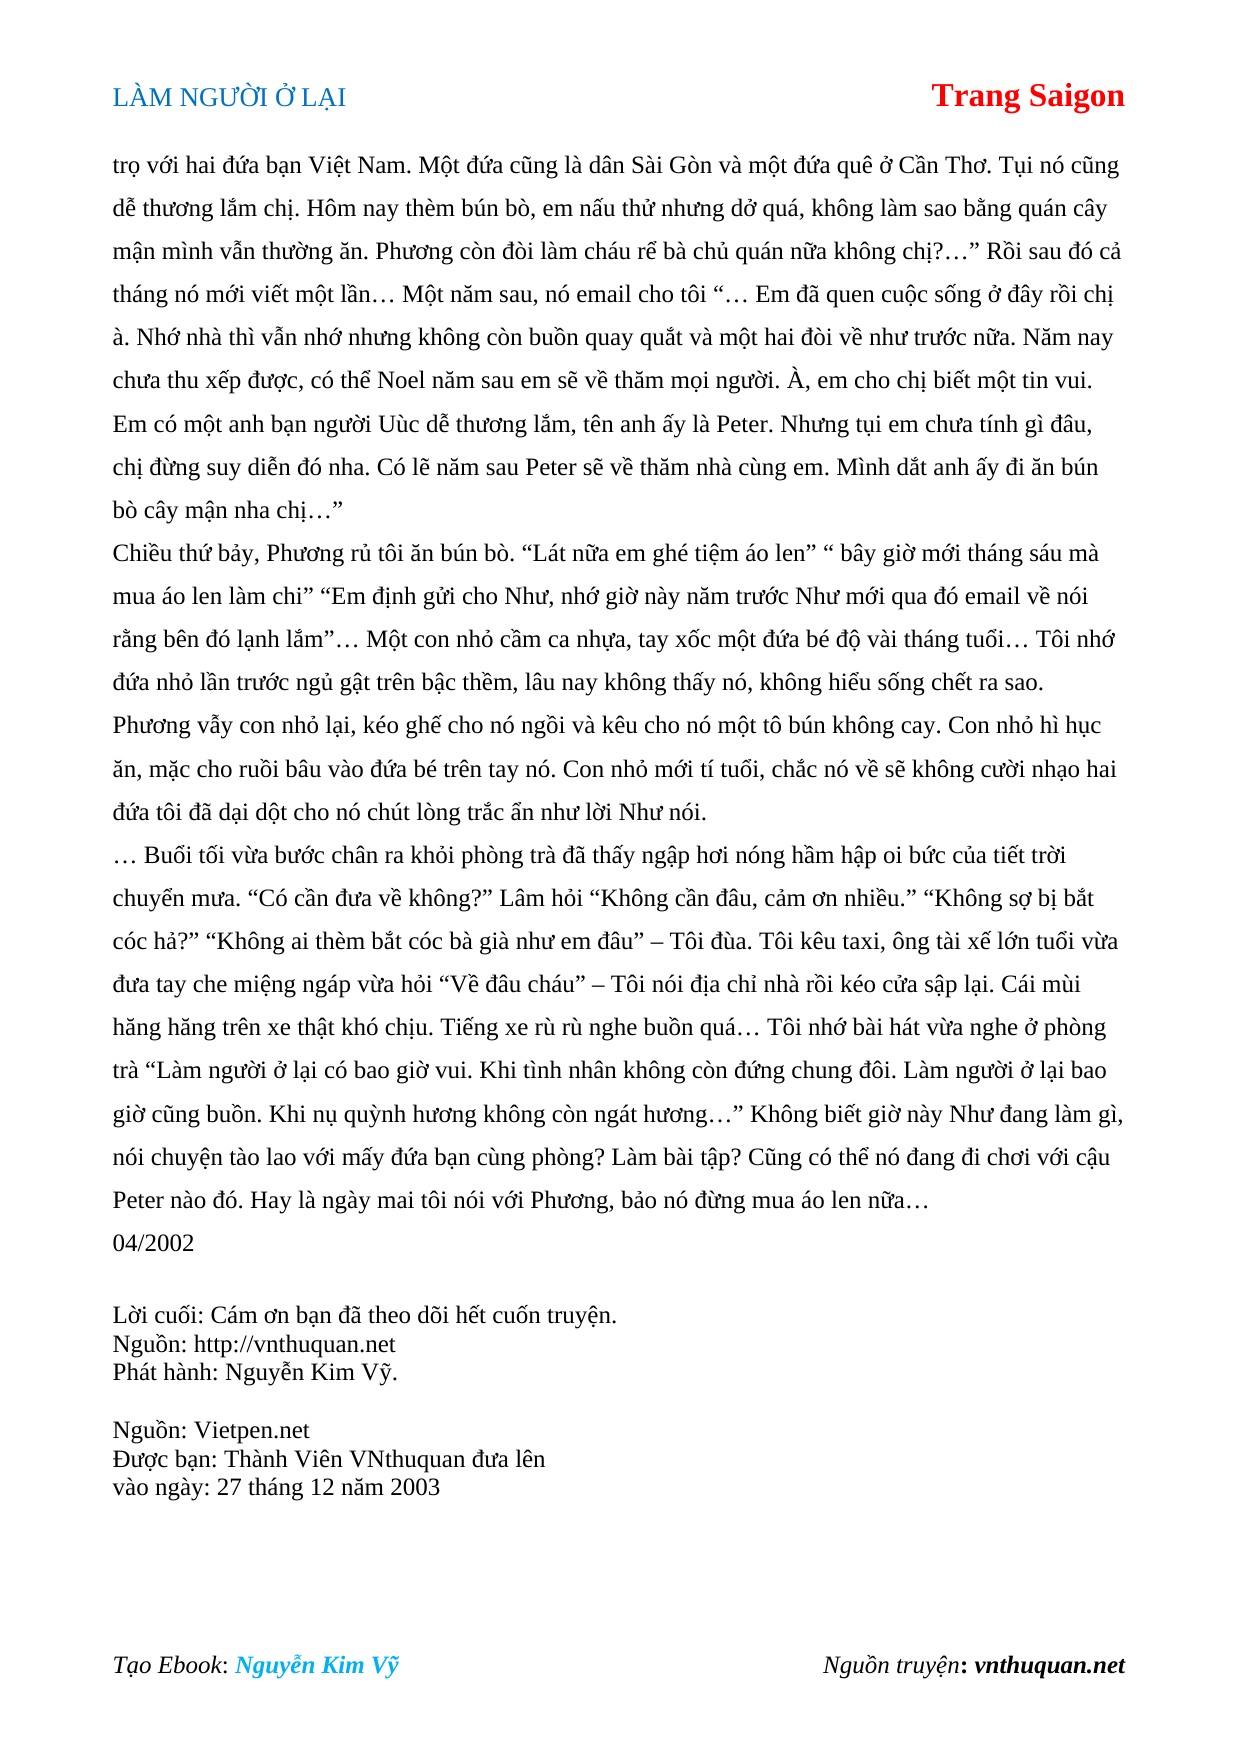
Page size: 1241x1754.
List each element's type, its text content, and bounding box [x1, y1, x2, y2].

text Lời cuối: Cám ơn bạn đã theo dõi hết cuốn truyện. Nguồn: http://vnthuquan.net Phát hành: Nguyễn Kim Vỹ. Nguồn: Vietpen.net Được bạn: Thành Viên VNthuquan đưa lên vào ngày: 27 tháng 12 năm 2003 [112, 1271, 1128, 1501]
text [112, 150, 1128, 1257]
